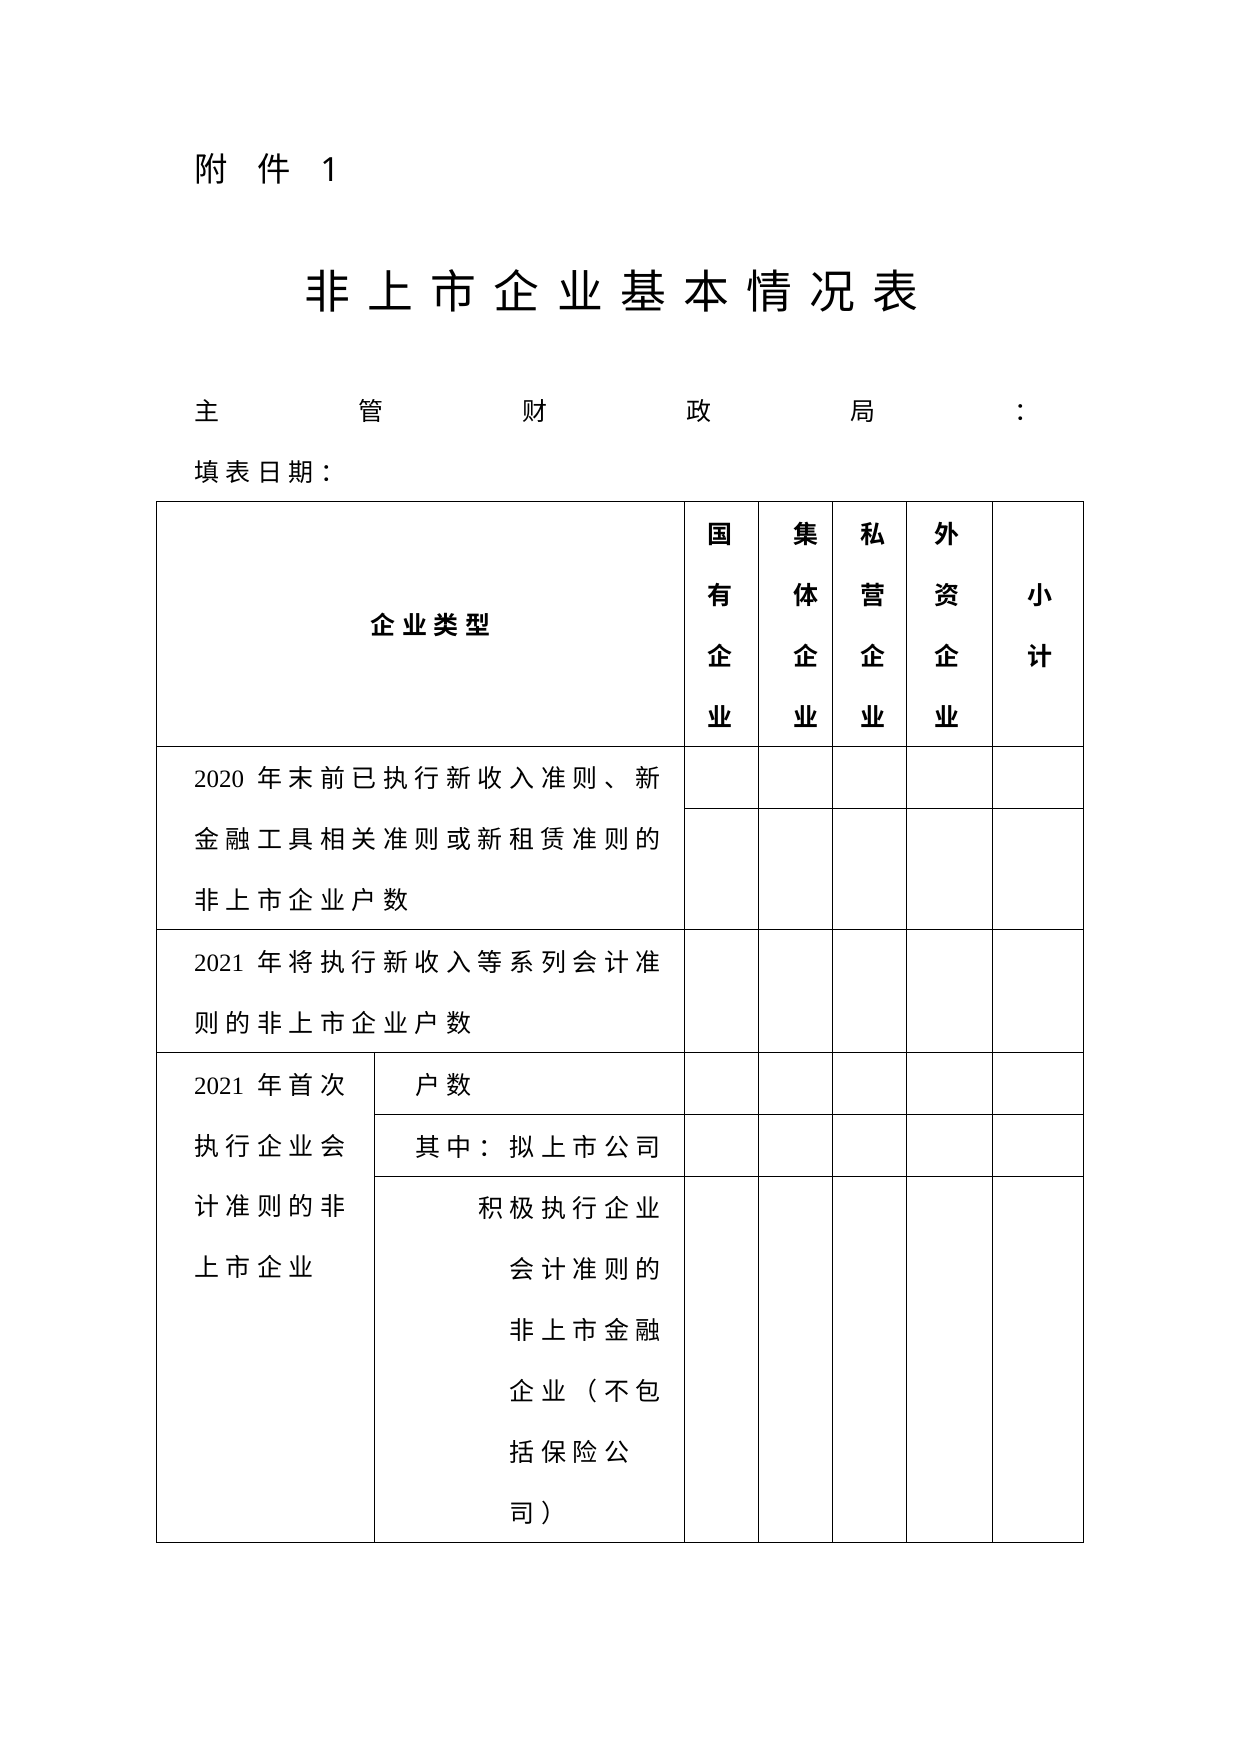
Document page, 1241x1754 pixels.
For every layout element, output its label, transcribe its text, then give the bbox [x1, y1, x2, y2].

table_cell [907, 1177, 992, 1542]
text 主管财政局： 填表日期： [194, 379, 1046, 501]
table_cell [833, 1115, 906, 1176]
table_cell 2020年末前已执行新收入准则、新金融工具相关准则或新租赁准则的非上市企业户数 [157, 747, 684, 929]
table_cell 2021年首次执行企业会计准则的非上市企业 [157, 1053, 374, 1542]
table_cell [685, 809, 758, 929]
table_cell [993, 1053, 1083, 1114]
table_cell [759, 1177, 832, 1542]
table_cell [833, 809, 906, 929]
table_cell [685, 930, 758, 1052]
table_cell [759, 1053, 832, 1114]
table_cell [759, 809, 832, 929]
table_header 私营企业 [833, 502, 906, 746]
table_cell [759, 930, 832, 1052]
table_cell [833, 1053, 906, 1114]
text 非上市企业基本情况表 [194, 227, 1046, 349]
table_cell [833, 930, 906, 1052]
table_cell [993, 809, 1083, 929]
table_header 集体企业 [759, 502, 832, 746]
table_cell [993, 1177, 1083, 1542]
table_cell [993, 1115, 1083, 1176]
table_cell [685, 747, 758, 807]
table_cell [907, 747, 992, 807]
table_cell [993, 930, 1083, 1052]
table_cell [759, 1115, 832, 1176]
table_header 外资企业 [907, 502, 992, 746]
table_cell 积极执行企业会计准则的非上市金融企业（不包括保险公司） [375, 1177, 684, 1542]
table_cell 其中：拟上市公司 [375, 1115, 684, 1176]
table_header 小计 [993, 502, 1083, 746]
table_cell [685, 1115, 758, 1176]
table_header 国有企业 [685, 502, 758, 746]
table_cell [907, 930, 992, 1052]
table_cell [907, 1053, 992, 1114]
table_cell [833, 1177, 906, 1542]
table_header 企业类型 [157, 502, 684, 746]
table_cell [907, 1115, 992, 1176]
table_cell 户数 [375, 1053, 684, 1114]
table_cell [833, 747, 906, 807]
table_cell [993, 747, 1083, 807]
text 附件1 [194, 136, 1046, 197]
table_cell [685, 1177, 758, 1542]
table_cell [907, 809, 992, 929]
table_cell [685, 1053, 758, 1114]
table_cell [759, 747, 832, 807]
table_cell 2021年将执行新收入等系列会计准则的非上市企业户数 [157, 930, 684, 1052]
